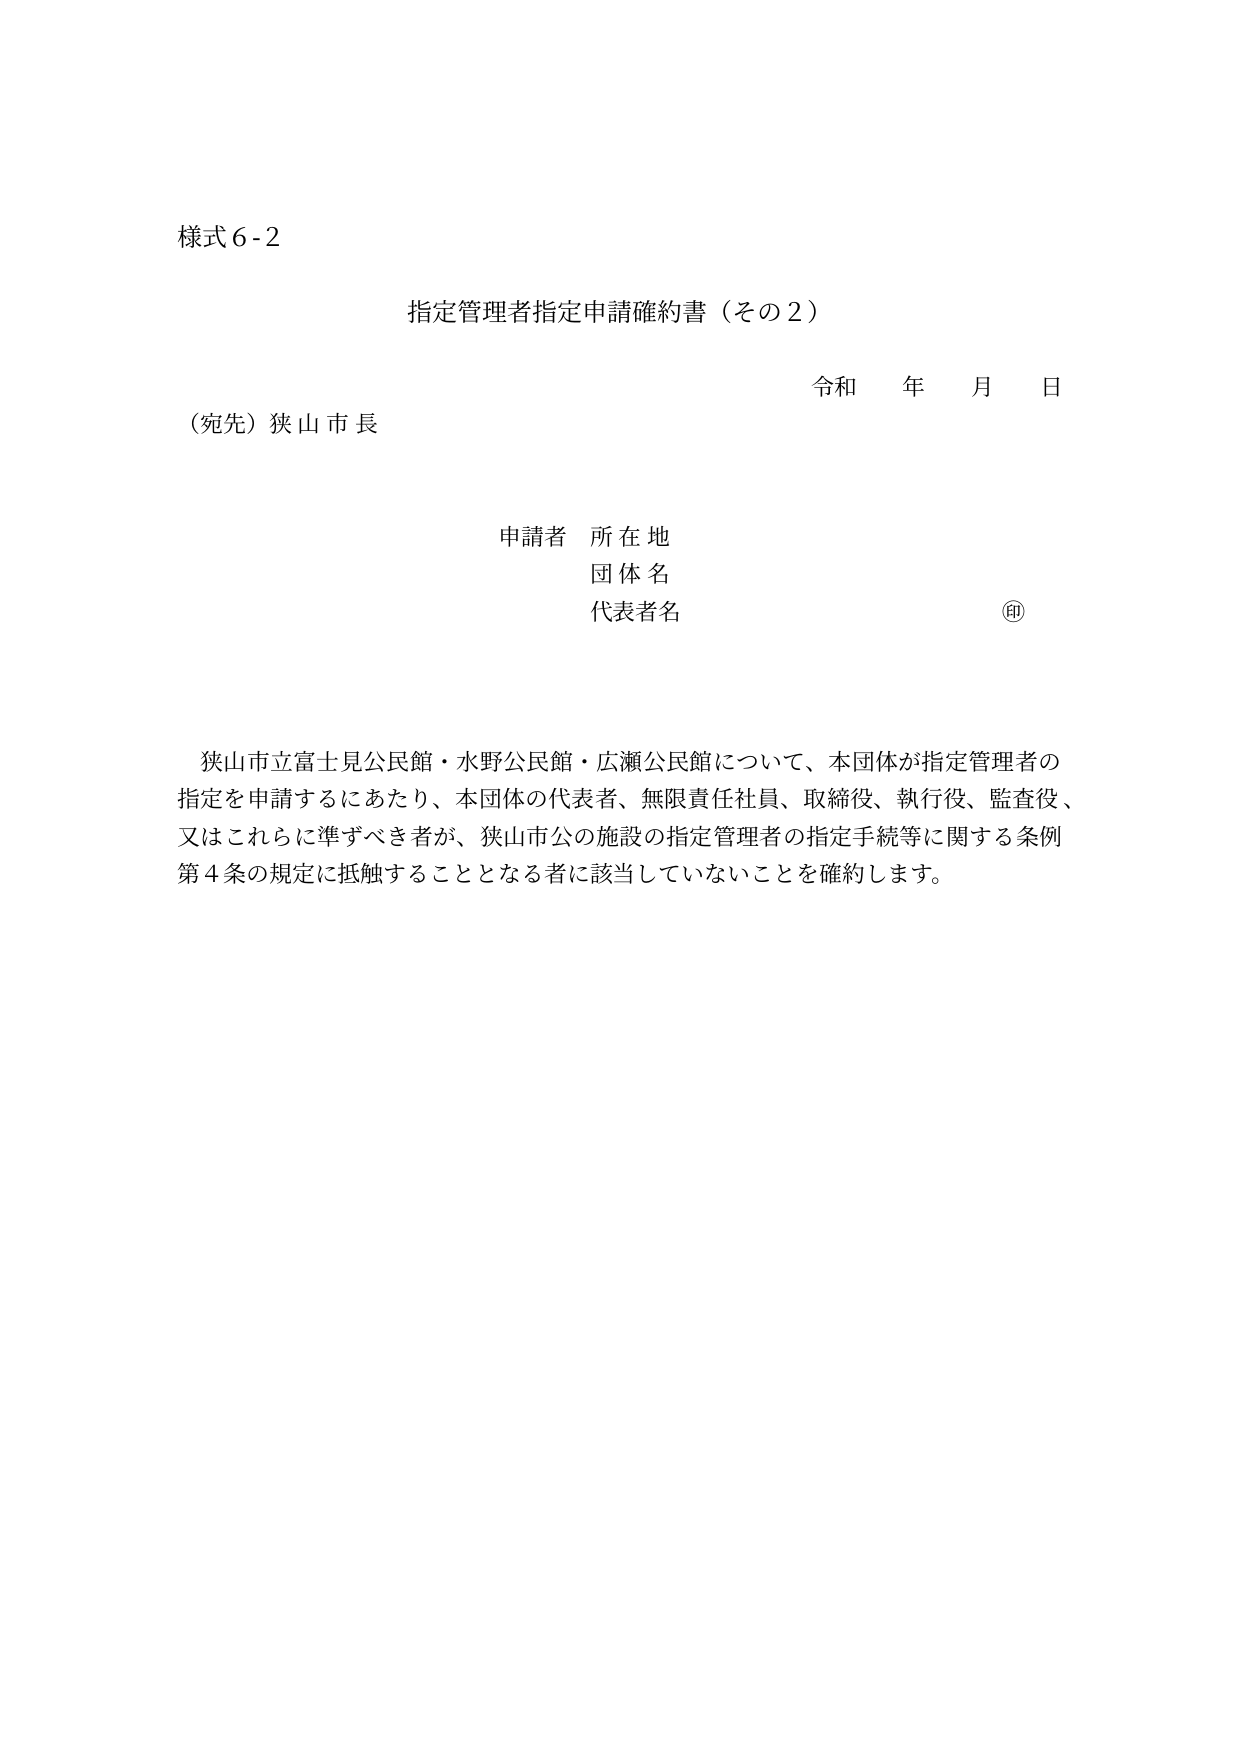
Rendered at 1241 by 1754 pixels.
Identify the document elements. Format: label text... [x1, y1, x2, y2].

text 指定管理者指定申請確約書（その２） [177, 292, 1063, 329]
text （宛先）狭 山 市 長 [177, 404, 963, 442]
text 様式６-２ [177, 217, 1063, 254]
text 令和 年 月 日 [177, 367, 1063, 404]
text 団 体 名 [177, 554, 963, 592]
text 代表者名 ㊞ [177, 592, 1040, 629]
text 狭山市立富士見公民館・水野公民館・広瀬公民館について、本団体が指定管理者の指定を申請するにあたり、本団体の代表者、無限責任社員、取締役、執行役、監査役、又はこれらに準ずべき者が、狭山市公の施設の指定管理者の指定手続等に関する条例第４条の規定に抵触することとなる者に該当していないことを確約します。 [177, 742, 1063, 892]
text 申請者 所 在 地 [177, 517, 963, 554]
